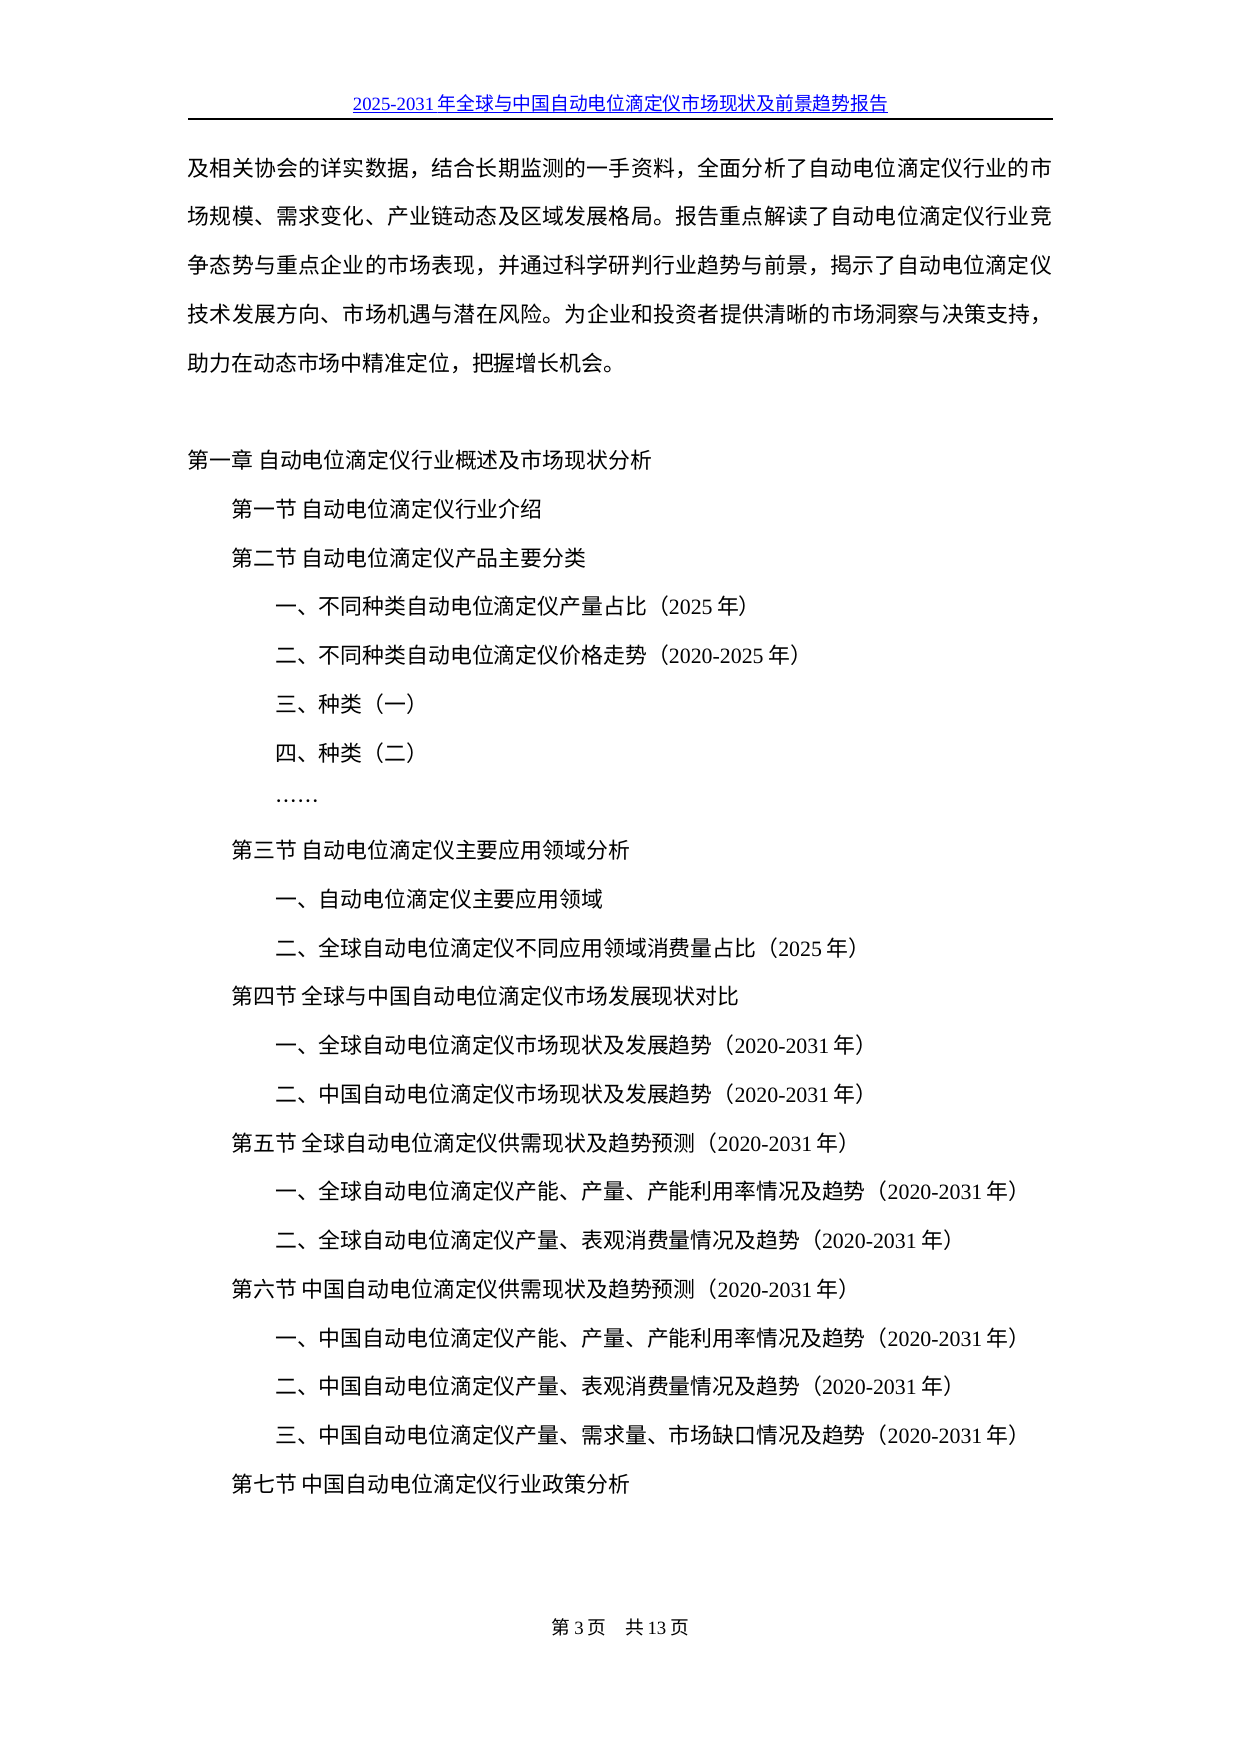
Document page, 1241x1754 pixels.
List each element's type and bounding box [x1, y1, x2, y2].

text [187, 150, 1053, 1499]
